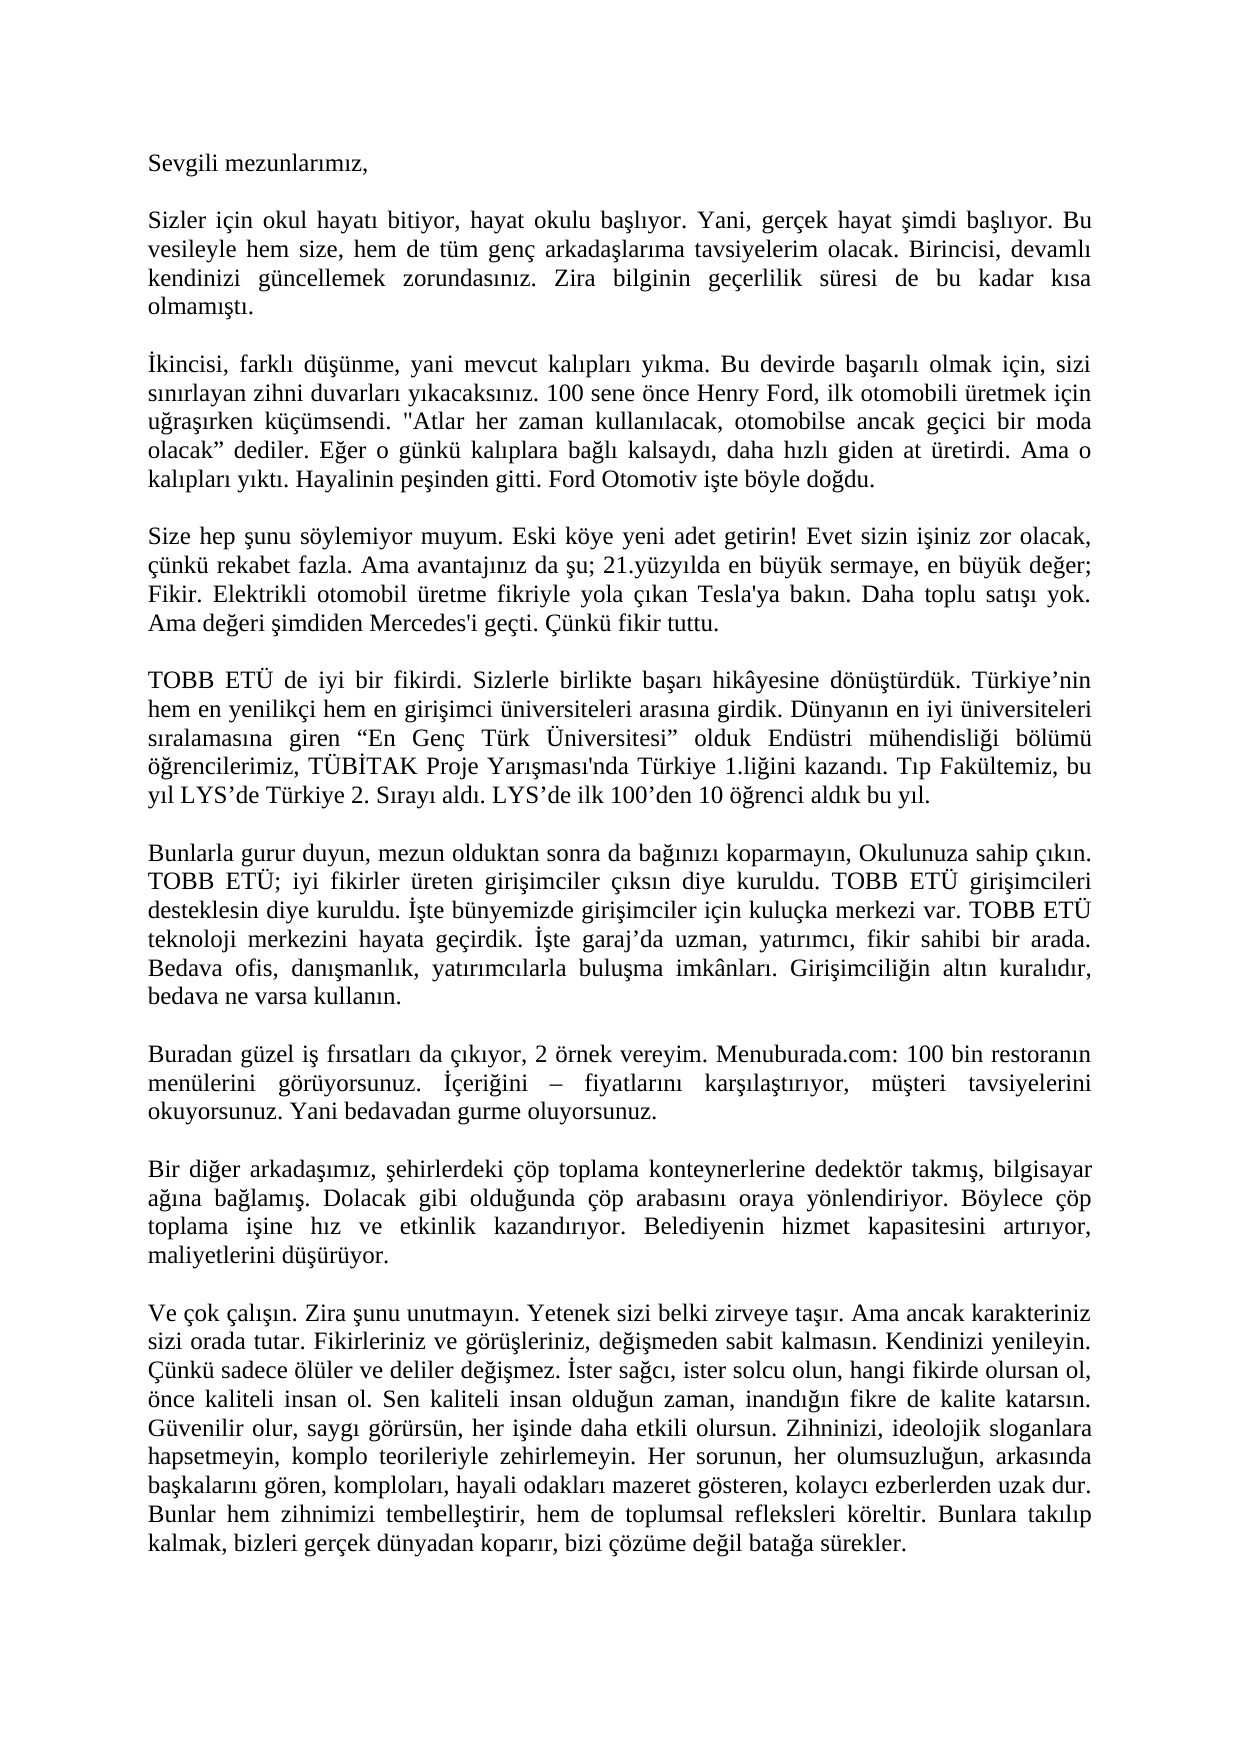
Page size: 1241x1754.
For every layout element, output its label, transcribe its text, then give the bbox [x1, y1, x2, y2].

text Sevgili mezunlarımız, [148, 148, 1093, 176]
text Bir diğer arkadaşımız, şehirlerdeki çöp toplama konteynerlerine dedektör takmış, bilgisayar ağına bağlamış. Dolacak gibi olduğunda çöp arabasını oraya yönlendiriyor. Böylece çöp toplama işine hız ve etkinlik kazandırıyor. Belediyenin hizmet kapasitesini artırıyor, maliyetlerini düşürüyor. [148, 1154, 1093, 1269]
text Ve çok çalışın. Zira şunu unutmayın. Yetenek sizi belki zirveye taşır. Ama ancak karakteriniz sizi orada tutar. Fikirleriniz ve görüşleriniz, değişmeden sabit kalmasın. Kendinizi yenileyin. Çünkü sadece ölüler ve deliler değişmez. İster sağcı, ister solcu olun, hangi fikirde olursan ol, önce kaliteli insan ol. Sen kaliteli insan olduğun zaman, inandığın fikre de kalite katarsın. Güvenilir olur, saygı görürsün, her işinde daha etkili olursun. Zihninizi, ideolojik sloganlara hapsetmeyin, komplo teorileriyle zehirlemeyin. Her sorunun, her olumsuzluğun, arkasında başkalarını gören, komploları, hayali odakları mazeret gösteren, kolaycı ezberlerden uzak dur. Bunlar hem zihnimizi tembelleştirir, hem de toplumsal refleksleri köreltir. Bunlara takılıp kalmak, bizleri gerçek dünyadan koparır, bizi çözüme değil batağa sürekler. [148, 1298, 1093, 1556]
text Buradan güzel iş fırsatları da çıkıyor, 2 örnek vereyim. Menuburada.com: 100 bin restoranın menülerini görüyorsunuz. İçeriğini – fiyatlarını karşılaştırıyor, müşteri tavsiyelerini okuyorsunuz. Yani bedavadan gurme oluyorsunuz. [148, 1039, 1093, 1125]
text Bunlarla gurur duyun, mezun olduktan sonra da bağınızı koparmayın, Okulunuza sahip çıkın. TOBB ETÜ; iyi fikirler üreten girişimciler çıksın diye kuruldu. TOBB ETÜ girişimcileri desteklesin diye kuruldu. İşte bünyemizde girişimciler için kuluçka merkezi var. TOBB ETÜ teknoloji merkezini hayata geçirdik. İşte garaj’da uzman, yatırımcı, fikir sahibi bir arada. Bedava ofis, danışmanlık, yatırımcılarla buluşma imkânları. Girişimciliğin altın kuralıdır, bedava ne varsa kullanın. [148, 838, 1093, 1010]
text Size hep şunu söylemiyor muyum. Eski köye yeni adet getirin! Evet sizin işiniz zor olacak, çünkü rekabet fazla. Ama avantajınız da şu; 21.yüzyılda en büyük sermaye, en büyük değer; Fikir. Elektrikli otomobil üretme fikriyle yola çıkan Tesla'ya bakın. Daha toplu satışı yok. Ama değeri şimdiden Mercedes'i geçti. Çünkü fikir tuttu. [148, 521, 1093, 636]
text İkincisi, farklı düşünme, yani mevcut kalıpları yıkma. Bu devirde başarılı olmak için, sizi sınırlayan zihni duvarları yıkacaksınız. 100 sene önce Henry Ford, ilk otomobili üretmek için uğraşırken küçümsendi. "Atlar her zaman kullanılacak, otomobilse ancak geçici bir moda olacak” dediler. Eğer o günkü kalıplara bağlı kalsaydı, daha hızlı giden at üretirdi. Ama o kalıpları yıktı. Hayalinin peşinden gitti. Ford Otomotiv işte böyle doğdu. [148, 349, 1093, 493]
text Sizler için okul hayatı bitiyor, hayat okulu başlıyor. Yani, gerçek hayat şimdi başlıyor. Bu vesileyle hem size, hem de tüm genç arkadaşlarıma tavsiyelerim olacak. Birincisi, devamlı kendinizi güncellemek zorundasınız. Zira bilginin geçerlilik süresi de bu kadar kısa olmamıştı. [148, 205, 1093, 320]
text TOBB ETÜ de iyi bir fikirdi. Sizlerle birlikte başarı hikâyesine dönüştürdük. Türkiye’nin hem en yenilikçi hem en girişimci üniversiteleri arasına girdik. Dünyanın en iyi üniversiteleri sıralamasına giren “En Genç Türk Üniversitesi” olduk Endüstri mühendisliği bölümü öğrencilerimiz, TÜBİTAK Proje Yarışması'nda Türkiye 1.liğini kazandı. Tıp Fakültemiz, bu yıl LYS’de Türkiye 2. Sırayı aldı. LYS’de ilk 100’den 10 öğrenci aldık bu yıl. [148, 665, 1093, 809]
